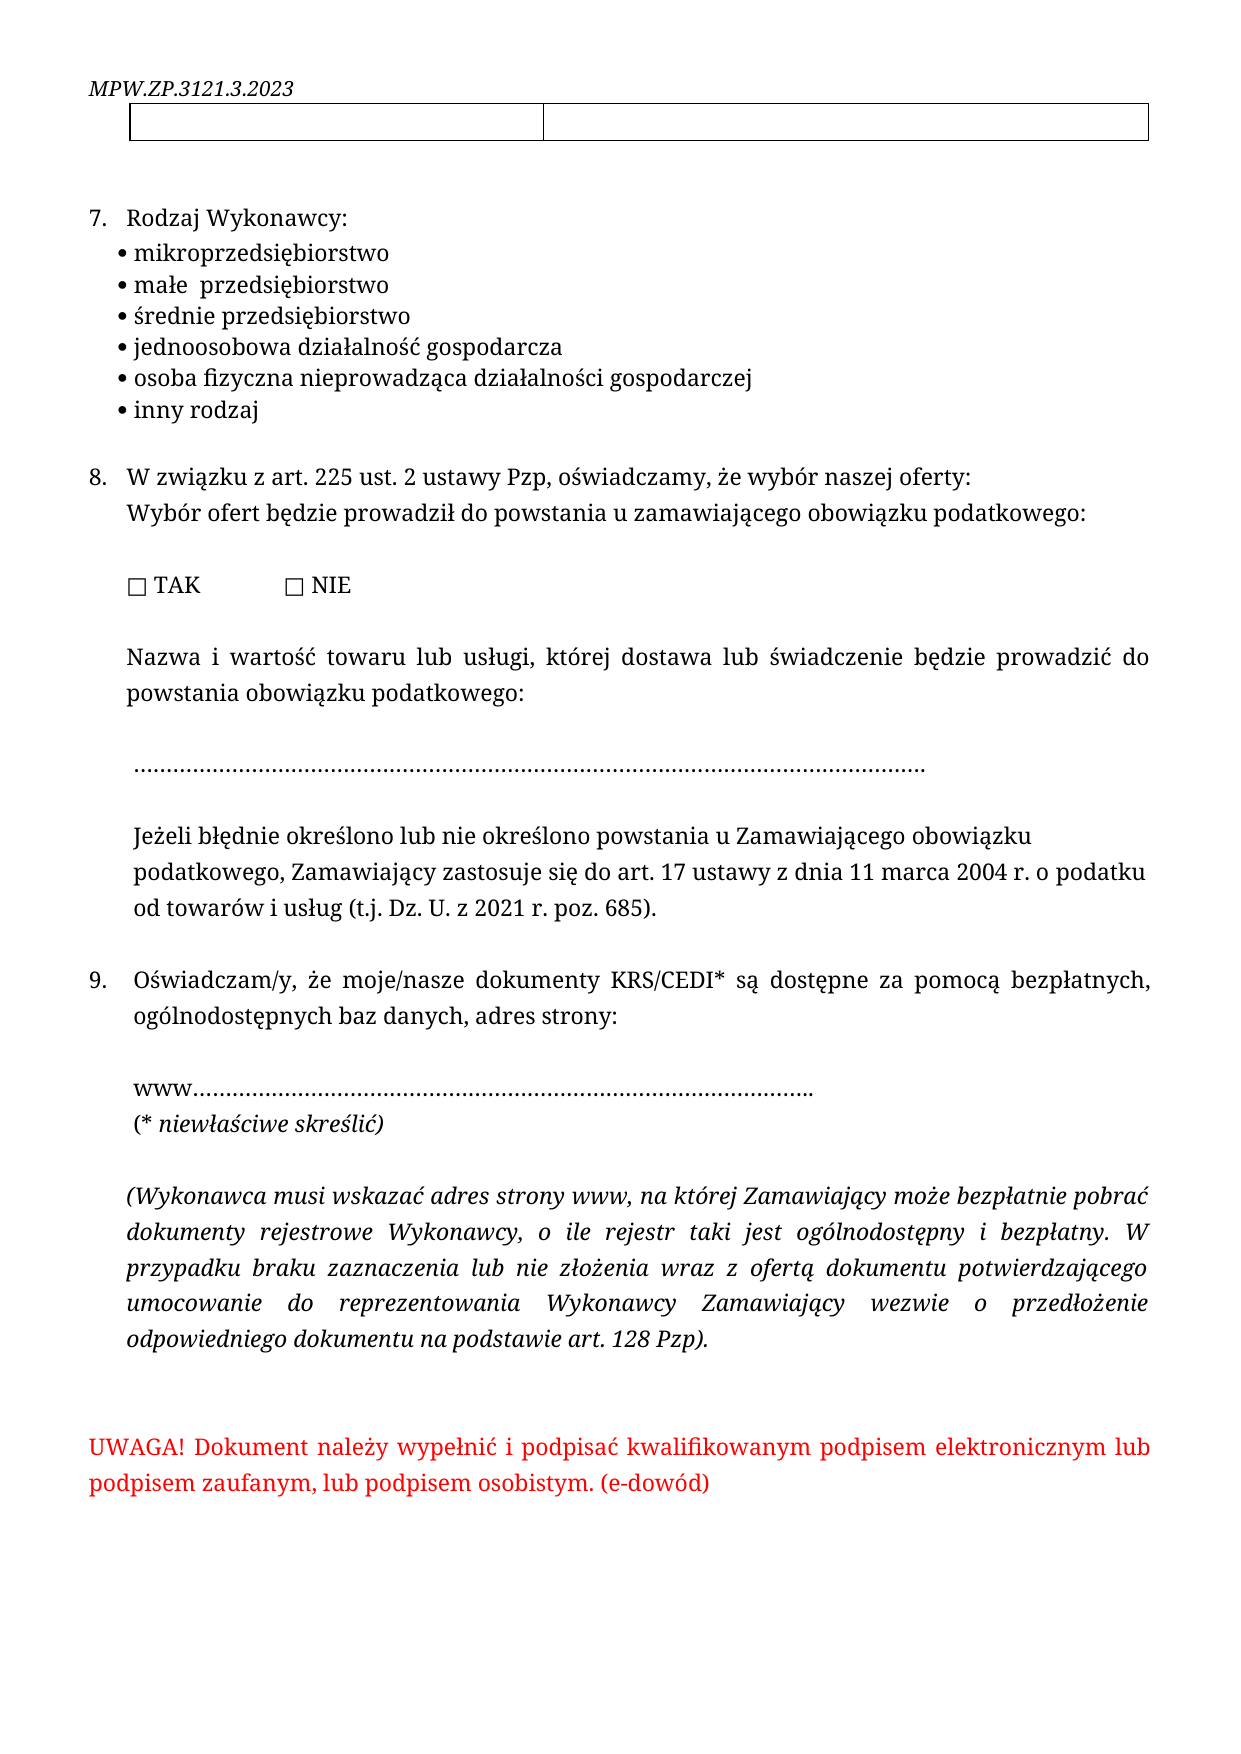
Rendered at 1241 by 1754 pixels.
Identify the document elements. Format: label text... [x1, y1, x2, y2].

list Rodzaj Wykonawcy: [89, 201, 1152, 233]
list jednoosobowa działalność gospodarcza [118, 331, 1152, 362]
list małe przedsiębiorstwo [118, 269, 1152, 300]
table_cell [544, 104, 1148, 139]
list W związku z art. 225 ust. 2 ustawy Pzp, oświadczamy, że wybór naszej oferty: [89, 461, 1152, 492]
text Wybór ofert będzie prowadził do powstania u zamawiającego obowiązku podatkowego: [126, 497, 1152, 528]
list średnie przedsiębiorstwo [118, 300, 1152, 331]
text …………………………………………………………………………………………………………. [133, 748, 1152, 779]
list Oświadczam/y, że moje/nasze dokumenty KRS/CEDI* są dostępne za pomocą bezpłatnych, ogólnodostępnych baz danych, adres strony: [89, 964, 1152, 1031]
text www………………………………………………………………………………….. [133, 1072, 1152, 1103]
text (* niewłaściwe skreślić) [133, 1108, 1152, 1139]
list osoba fizyczna nieprowadząca działalności gospodarczej [118, 362, 1152, 394]
text UWAGA! Dokument należy wypełnić i podpisać kwalifikowanym podpisem elektronicznym lub podpisem zaufanym, lub podpisem osobistym. (e-dowód) [89, 1431, 1152, 1498]
list inny rodzaj [118, 394, 1152, 425]
text Nazwa i wartość towaru lub usługi, której dostawa lub świadczenie będzie prowadzić do powstania obowiązku podatkowego: [126, 641, 1152, 708]
list mikroprzedsiębiorstwo [118, 237, 1152, 269]
table_cell [131, 104, 543, 139]
text □ TAK □ NIE [126, 569, 1152, 600]
text Jeżeli błędnie określono lub nie określono powstania u Zamawiającego obowiązku podatkowego, Zamawiający zastosuje się do art. 17 ustawy z dnia 11 marca 2004 r. o podatku od towarów i usług (t.j. Dz. U. z 2021 r. poz. 685). [133, 820, 1152, 923]
text (Wykonawca musi wskazać adres strony www, na której Zamawiający może bezpłatnie pobrać dokumenty rejestrowe Wykonawcy, o ile rejestr taki jest ogólnodostępny i bezpłatny. W przypadku braku zaznaczenia lub nie złożenia wraz z ofertą dokumentu potwierdzającego umocowanie do reprezentowania Wykonawcy Zamawiający wezwie o przedłożenie odpowiedniego dokumentu na podstawie art. 128 Pzp). [126, 1179, 1152, 1354]
